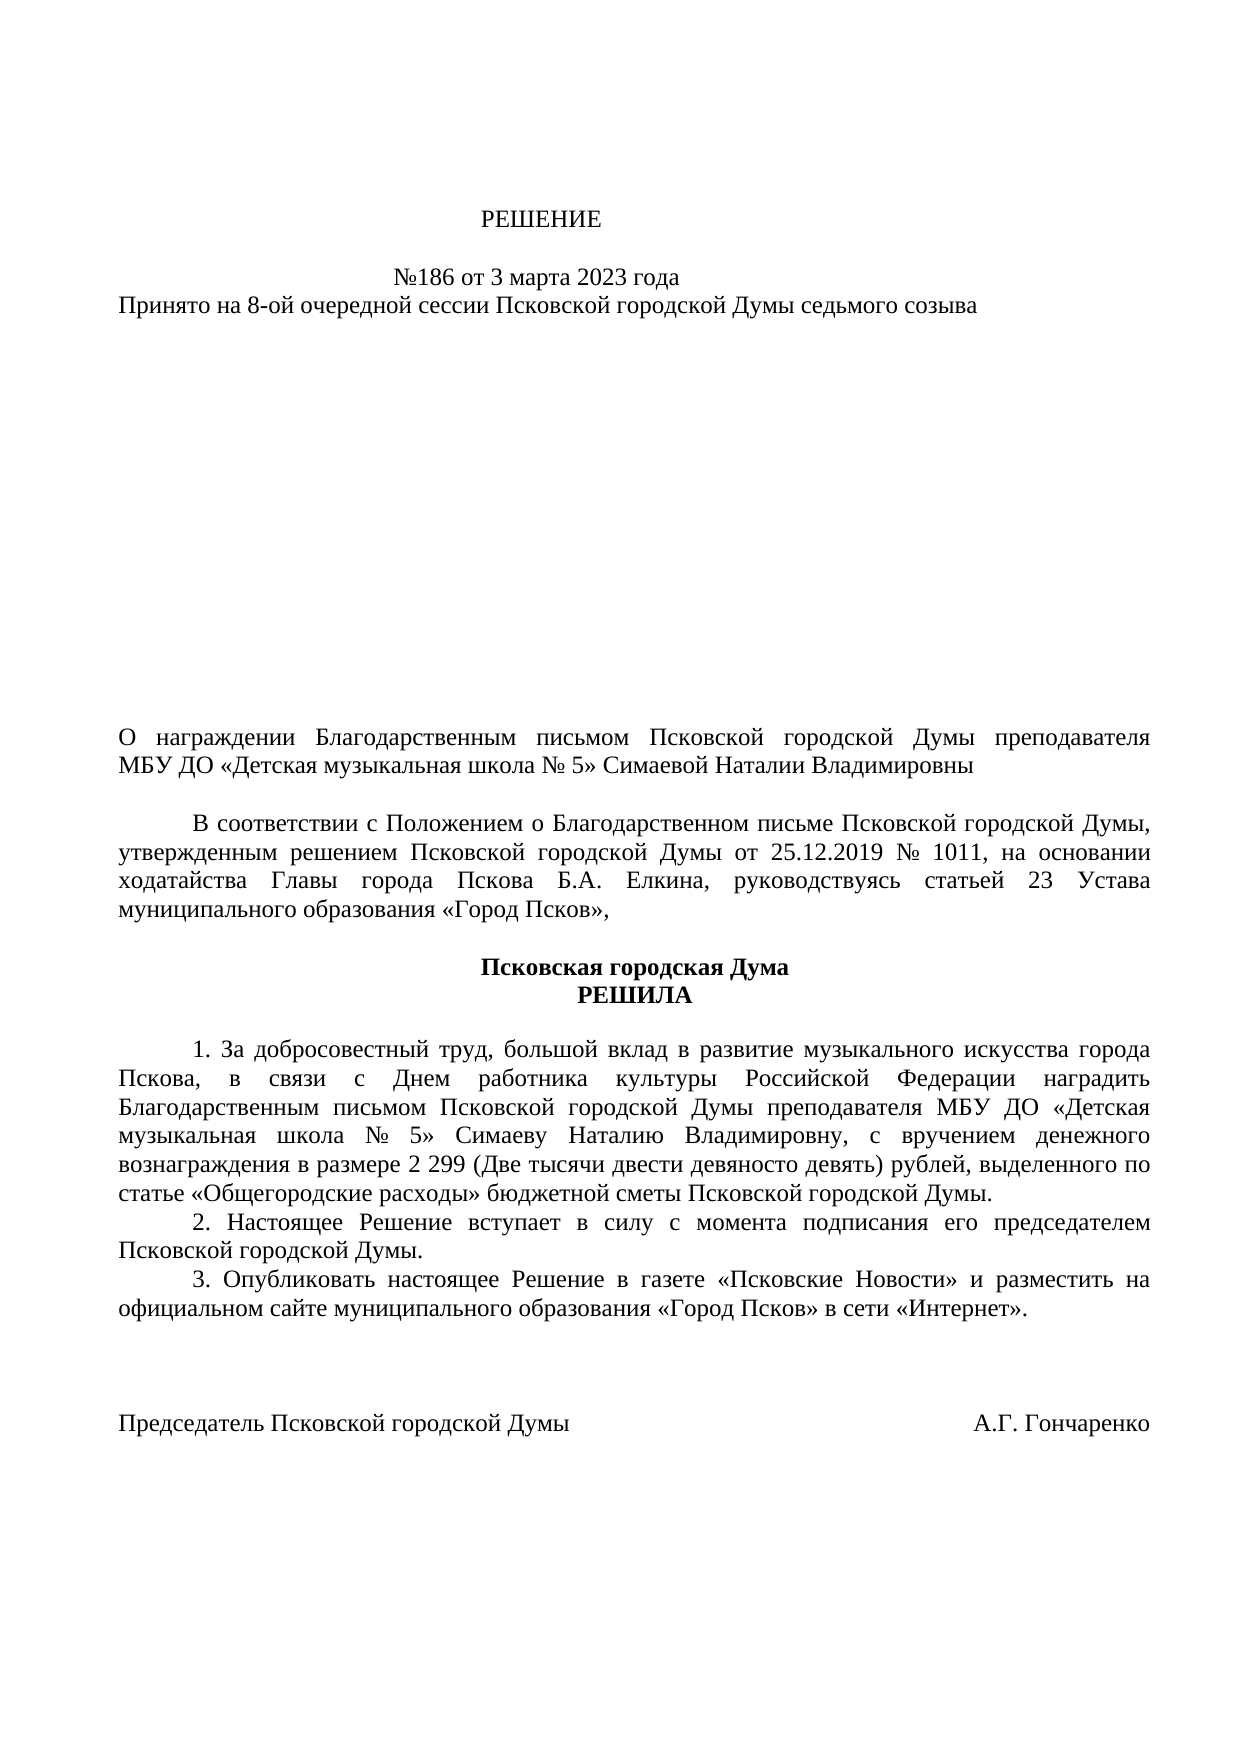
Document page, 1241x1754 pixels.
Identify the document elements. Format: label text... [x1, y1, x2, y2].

text Псковская городская Дума [118, 952, 1152, 980]
text 3. Опубликовать настоящее Решение в газете «Псковские Новости» и разместить на официальном сайте муниципального образования «Город Псков» в сети «Интернет». [118, 1264, 1152, 1322]
text О награждении Благодарственным письмом Псковской городской Думы преподавателя МБУ ДО «Детская музыкальная школа № 5» Симаевой Наталии Владимировны [118, 722, 1152, 779]
title РЕШЕНИЕ [118, 204, 1152, 233]
text В соответствии с Положением о Благодарственном письме Псковской городской Думы, утвержденным решением Псковской городской Думы от 25.12.2019 № 1011, на основании ходатайства Главы города Пскова Б.А. Елкина, руководствуясь статьей 23 Устава муниципального образования «Город Псков», [118, 808, 1152, 923]
text РЕШИЛА [118, 980, 1152, 1009]
text Председатель Псковской городской Думы А.Г. Гончаренко [118, 1408, 1152, 1437]
text 1. За добросовестный труд, большой вклад в развитие музыкального искусства города Пскова, в связи с Днем работника культуры Российской Федерации наградить Благодарственным письмом Псковской городской Думы преподавателя МБУ ДО «Детская музыкальная школа № 5» Симаеву Наталию Владимировну, с вручением денежного вознаграждения в размере 2 299 (Две тысячи двести девяносто девять) рублей, выделенного по статье «Общегородские расходы» бюджетной сметы Псковской городской Думы. [118, 1034, 1152, 1207]
title Принято на 8-ой очередной сессии Псковской городской Думы седьмого созыва [118, 290, 1152, 319]
text 2. Настоящее Решение вступает в силу с момента подписания его председателем Псковской городской Думы. [118, 1207, 1152, 1264]
title №186 от 3 марта 2023 года [118, 262, 1152, 290]
